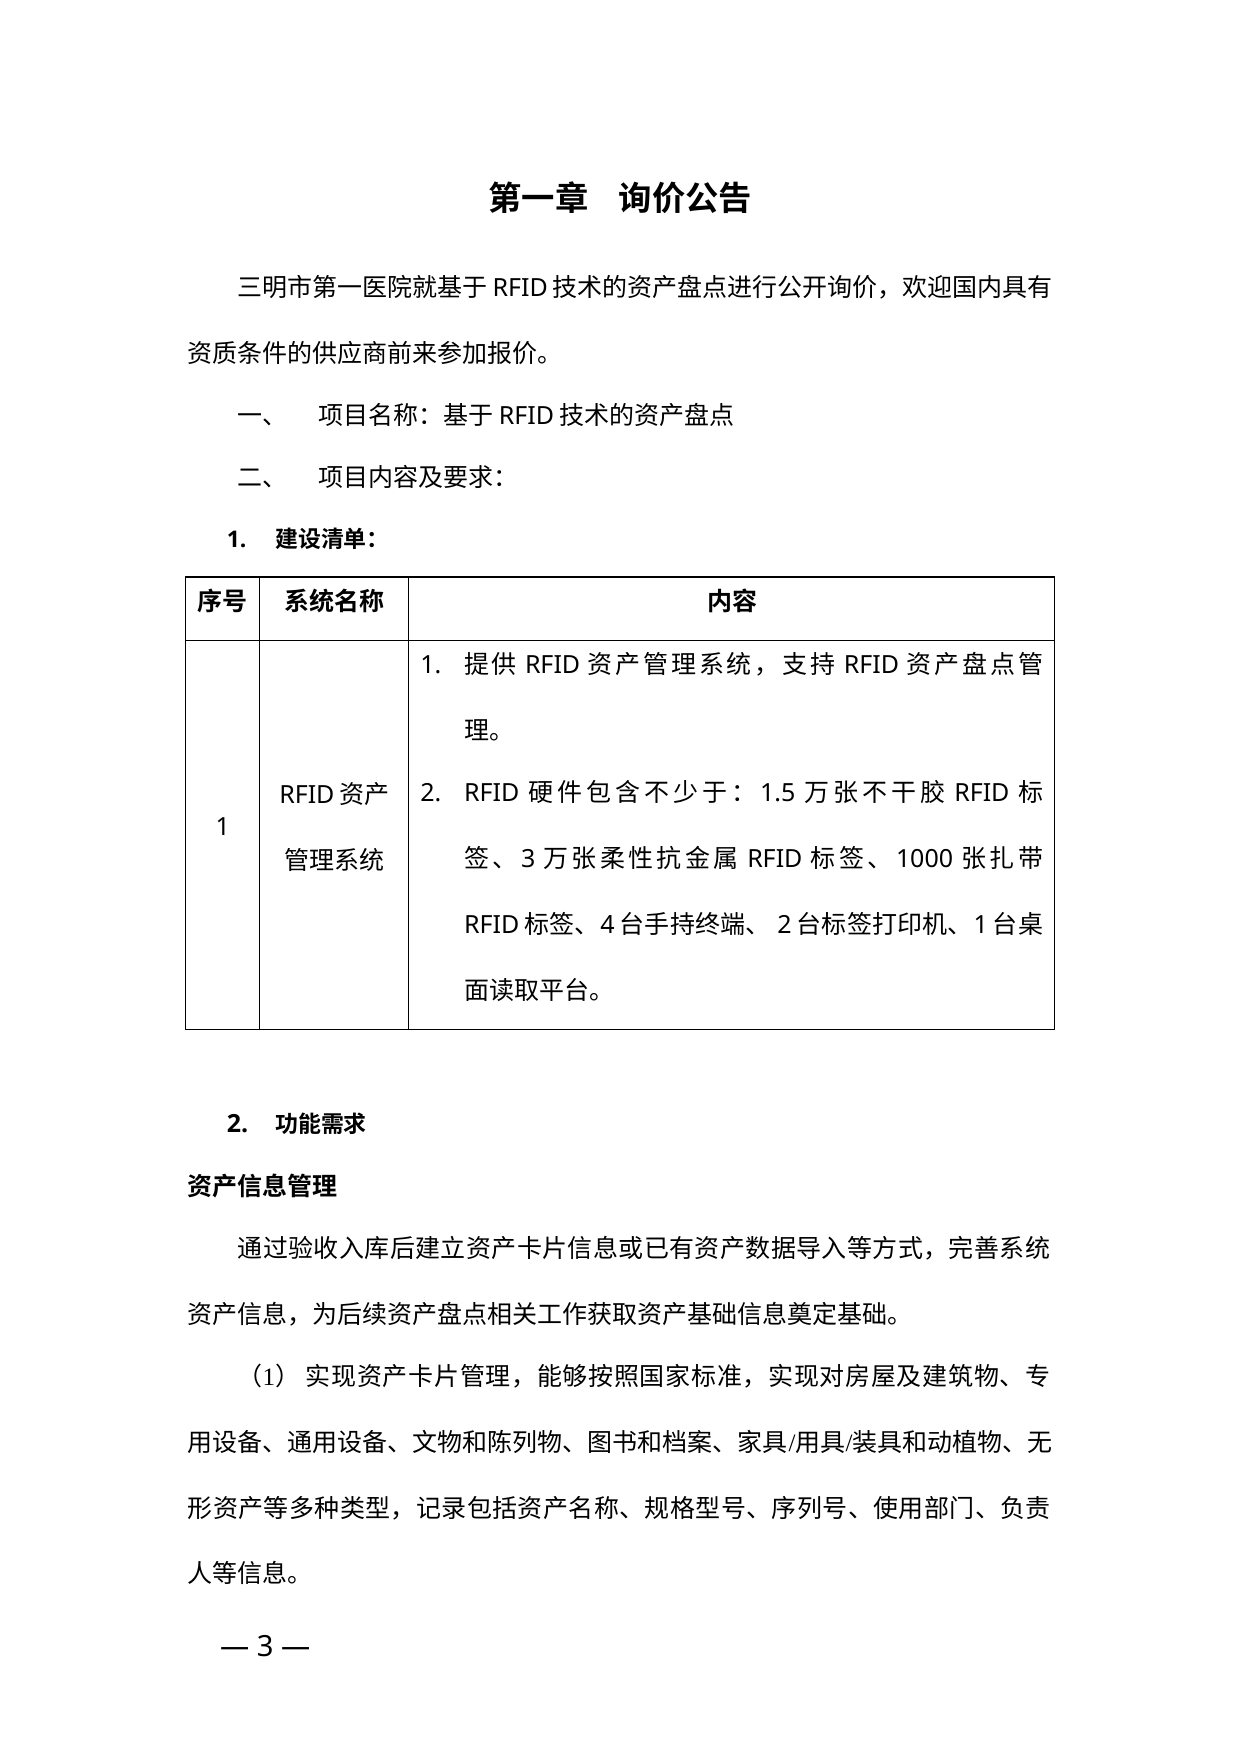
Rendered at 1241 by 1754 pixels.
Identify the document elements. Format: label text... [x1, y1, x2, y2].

table_cell 提供RFID资产管理系统，支持RFID资产盘点管理。 RFID硬件包含不少于：1.5万张不干胶RFID标签、3万张柔性抗金属RFID标签、1000张扎带RFID标签、4台手持终端、 2台标签打印机、1台桌面读取平台。 [409, 641, 1054, 1029]
list 项目内容及要求： [237, 454, 1053, 498]
text 通过验收入库后建立资产卡片信息或已有资产数据导入等方式，完善系统资产信息，为后续资产盘点相关工作获取资产基础信息奠定基础。 [187, 1224, 1053, 1334]
list 实现资产卡片管理，能够按照国家标准，实现对房屋及建筑物、专用设备、通用设备、文物和陈列物、图书和档案、家具/用具/装具和动植物、无形资产等多种类型，记录包括资产名称、规格型号、序列号、使用部门、负责人等信息。 [187, 1352, 1053, 1594]
table_cell RFID资产管理系统 [260, 641, 408, 1029]
text 三明市第一医院就基于RFID技术的资产盘点进行公开询价，欢迎国内具有资质条件的供应商前来参加报价。 [187, 264, 1053, 373]
table_header 系统名称 [260, 578, 408, 640]
table_cell 1 [186, 641, 259, 1029]
list 资产信息管理 [187, 1162, 1037, 1206]
list 项目名称：基于RFID技术的资产盘点 [237, 392, 1053, 436]
table_header 序号 [186, 578, 259, 640]
table_header 内容 [409, 578, 1054, 640]
list 功能需求 [204, 1101, 1037, 1145]
text 第一章 询价公告 [187, 152, 1053, 239]
list 建设清单： [204, 516, 1037, 560]
